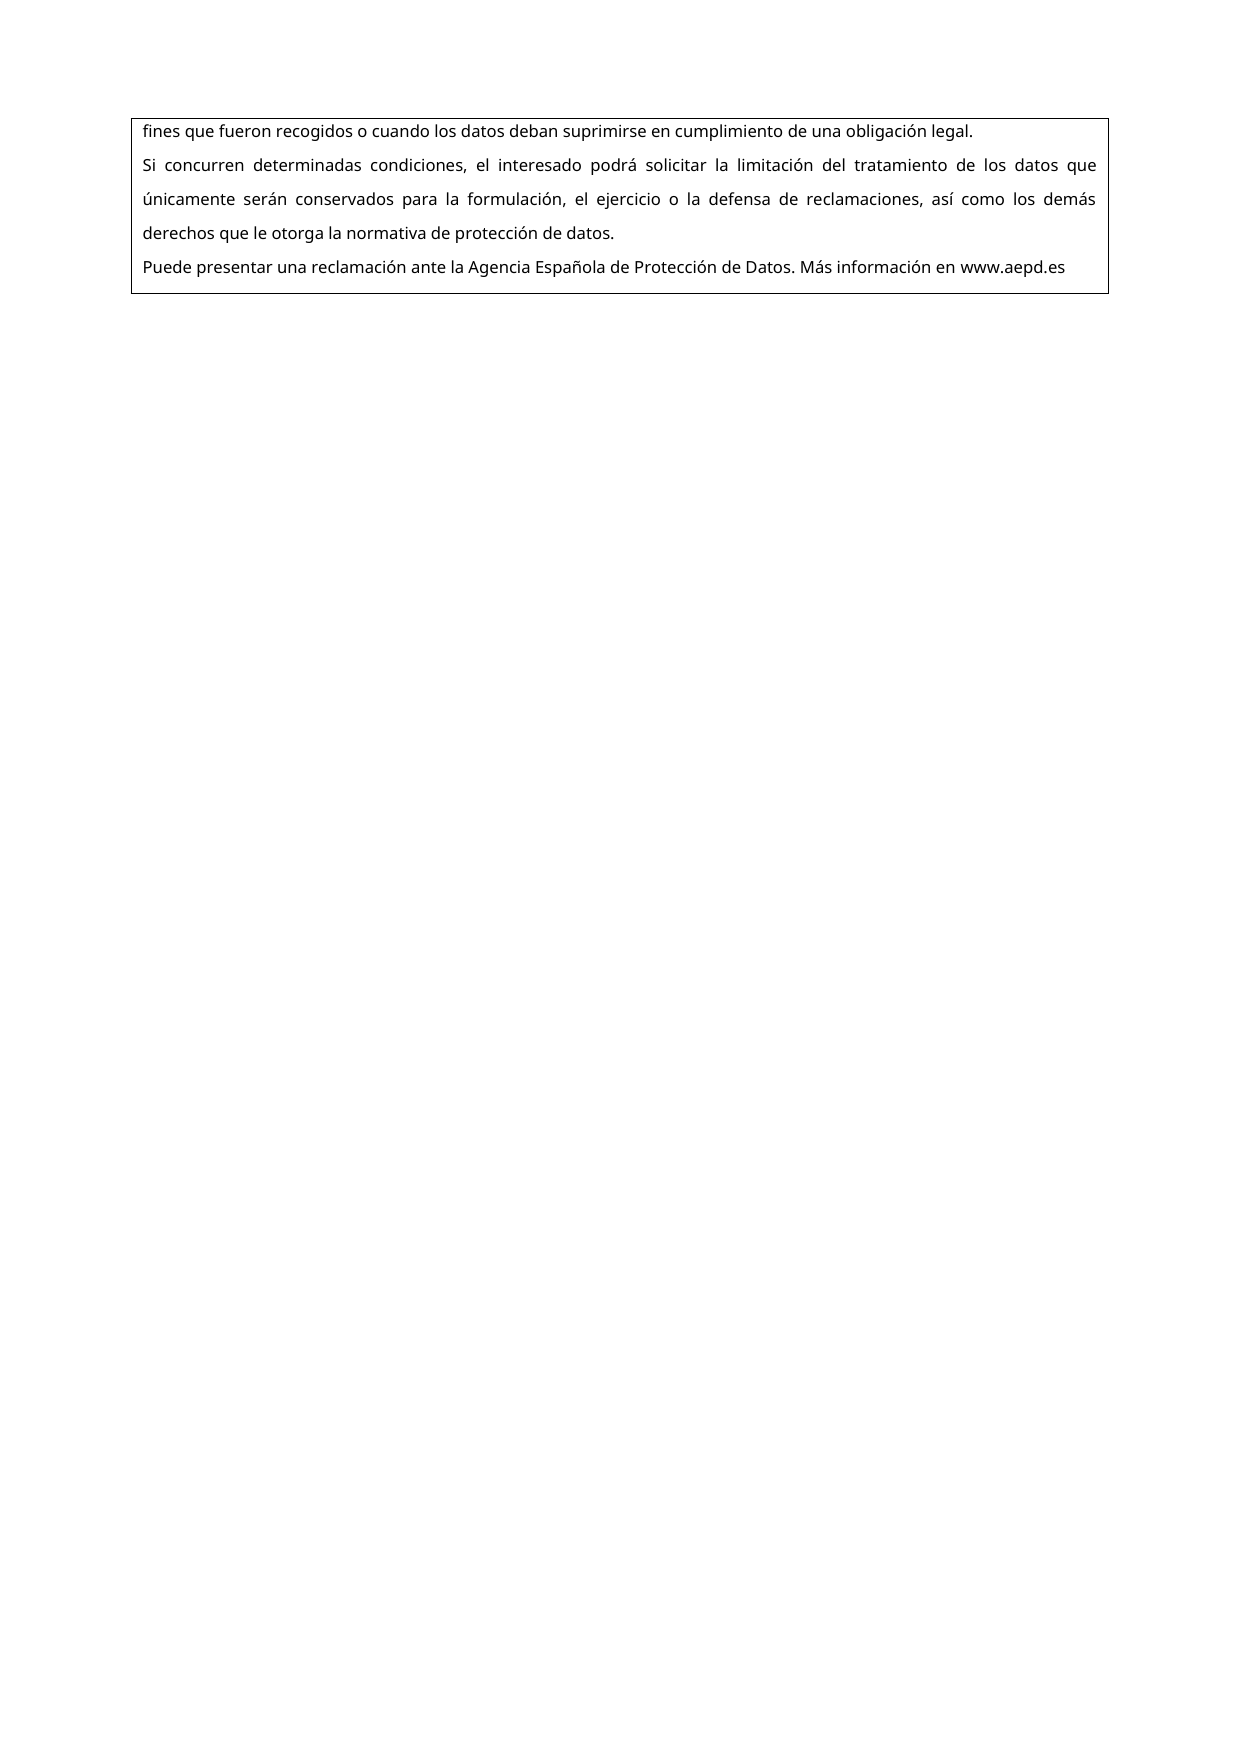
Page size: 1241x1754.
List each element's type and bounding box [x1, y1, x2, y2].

table_cell [132, 119, 1108, 292]
